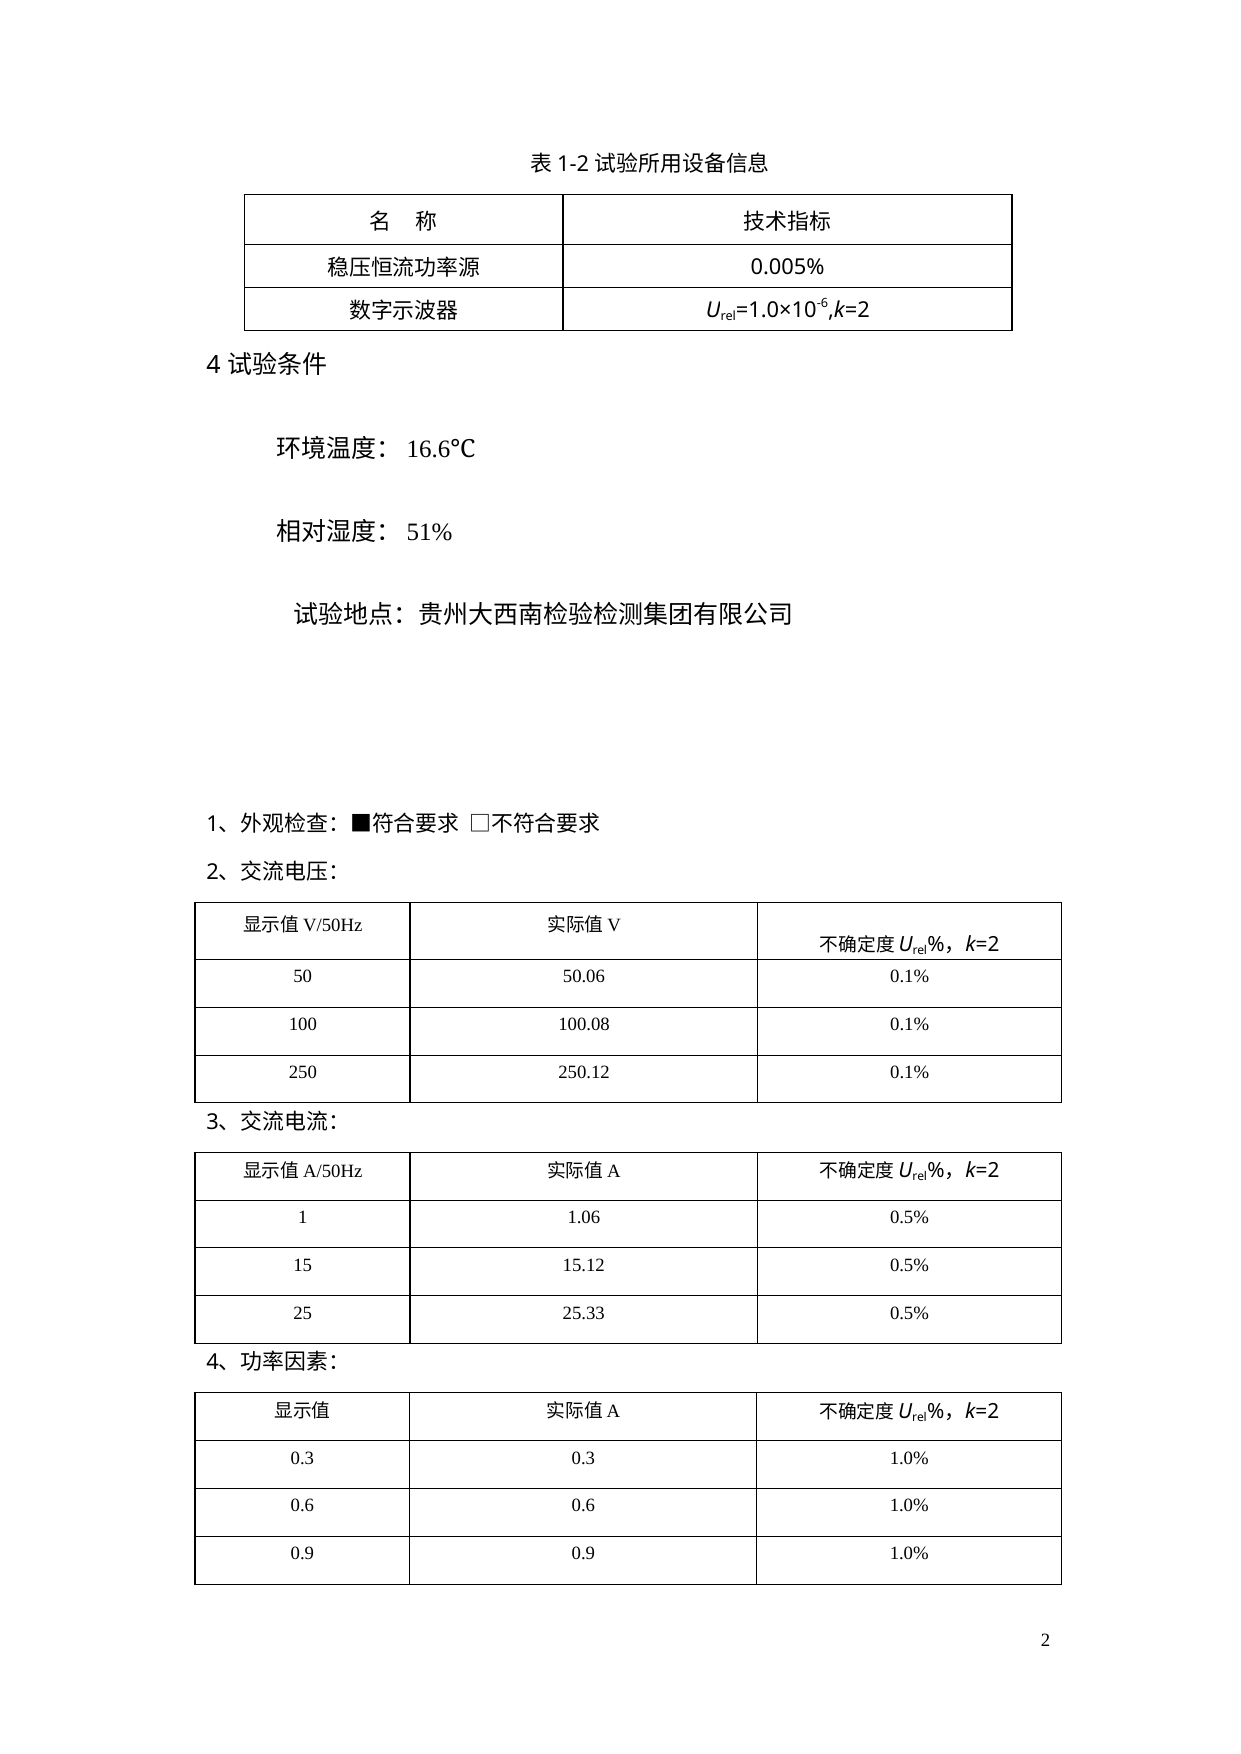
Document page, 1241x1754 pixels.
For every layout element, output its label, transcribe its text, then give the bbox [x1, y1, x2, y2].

table_header 显示值A/50Hz [196, 1153, 409, 1199]
text 4、功率因素： [206, 1344, 1050, 1376]
table_cell 250 [196, 1056, 409, 1102]
table_cell Urel=1.0×10-6,k=2 [564, 288, 1011, 329]
text 2、交流电压： [206, 853, 1050, 886]
table_header 不确定度Urel%，k=2 [757, 1393, 1061, 1440]
table_cell 100.08 [411, 1008, 757, 1054]
table_cell 0.1% [758, 1008, 1061, 1054]
table_cell 0.3 [410, 1441, 756, 1488]
table_header 技术指标 [564, 195, 1011, 244]
table_header 不确定度Urel%，k=2 [758, 903, 1061, 959]
text 表1-2 试验所用设备信息 [206, 146, 1050, 178]
table_cell 0.1% [758, 960, 1061, 1007]
table_cell 0.9 [196, 1537, 409, 1583]
table_cell 0.5% [758, 1201, 1061, 1247]
table_header 显示值 [196, 1393, 409, 1440]
table_cell 1 [196, 1201, 409, 1247]
table_header 实际值A [411, 1153, 757, 1199]
table_cell 25.33 [411, 1296, 757, 1343]
table_cell 25 [196, 1296, 409, 1343]
table_cell 50.06 [411, 960, 757, 1007]
table_header 名 称 [245, 195, 562, 244]
table_header 不确定度Urel%，k=2 [758, 1153, 1061, 1199]
table_cell 1.0% [757, 1441, 1061, 1488]
table_cell 0.005% [564, 245, 1011, 287]
text 试验地点：贵州大西南检验检测集团有限公司 [206, 580, 1050, 645]
table_cell 0.9 [410, 1537, 756, 1583]
table_cell 15 [196, 1248, 409, 1295]
text 相对湿度： 51% [206, 497, 1050, 562]
table_cell 100 [196, 1008, 409, 1054]
table_cell 15.12 [411, 1248, 757, 1295]
table_cell 数字示波器 [245, 288, 562, 329]
table_cell 0.6 [410, 1489, 756, 1536]
text 环境温度： 16.6℃ [206, 414, 1050, 479]
table_cell 稳压恒流功率源 [245, 245, 562, 287]
table_cell 0.3 [196, 1441, 409, 1488]
table_header 实际值A [410, 1393, 756, 1440]
table_cell 1.06 [411, 1201, 757, 1247]
table_cell 1.0% [757, 1537, 1061, 1583]
table_cell 0.5% [758, 1248, 1061, 1295]
text 4 试验条件 [206, 331, 1050, 396]
table_cell 1.0% [757, 1489, 1061, 1536]
text 1、外观检查：■符合要求 □不符合要求 [206, 805, 1050, 838]
text 3、交流电流： [206, 1103, 1050, 1136]
table_cell 250.12 [411, 1056, 757, 1102]
table_header 显示值V/50Hz [196, 903, 409, 959]
table_cell 0.1% [758, 1056, 1061, 1102]
table_cell 0.6 [196, 1489, 409, 1536]
table_cell 0.5% [758, 1296, 1061, 1343]
table_header 实际值V [411, 903, 757, 959]
table_cell 50 [196, 960, 409, 1007]
